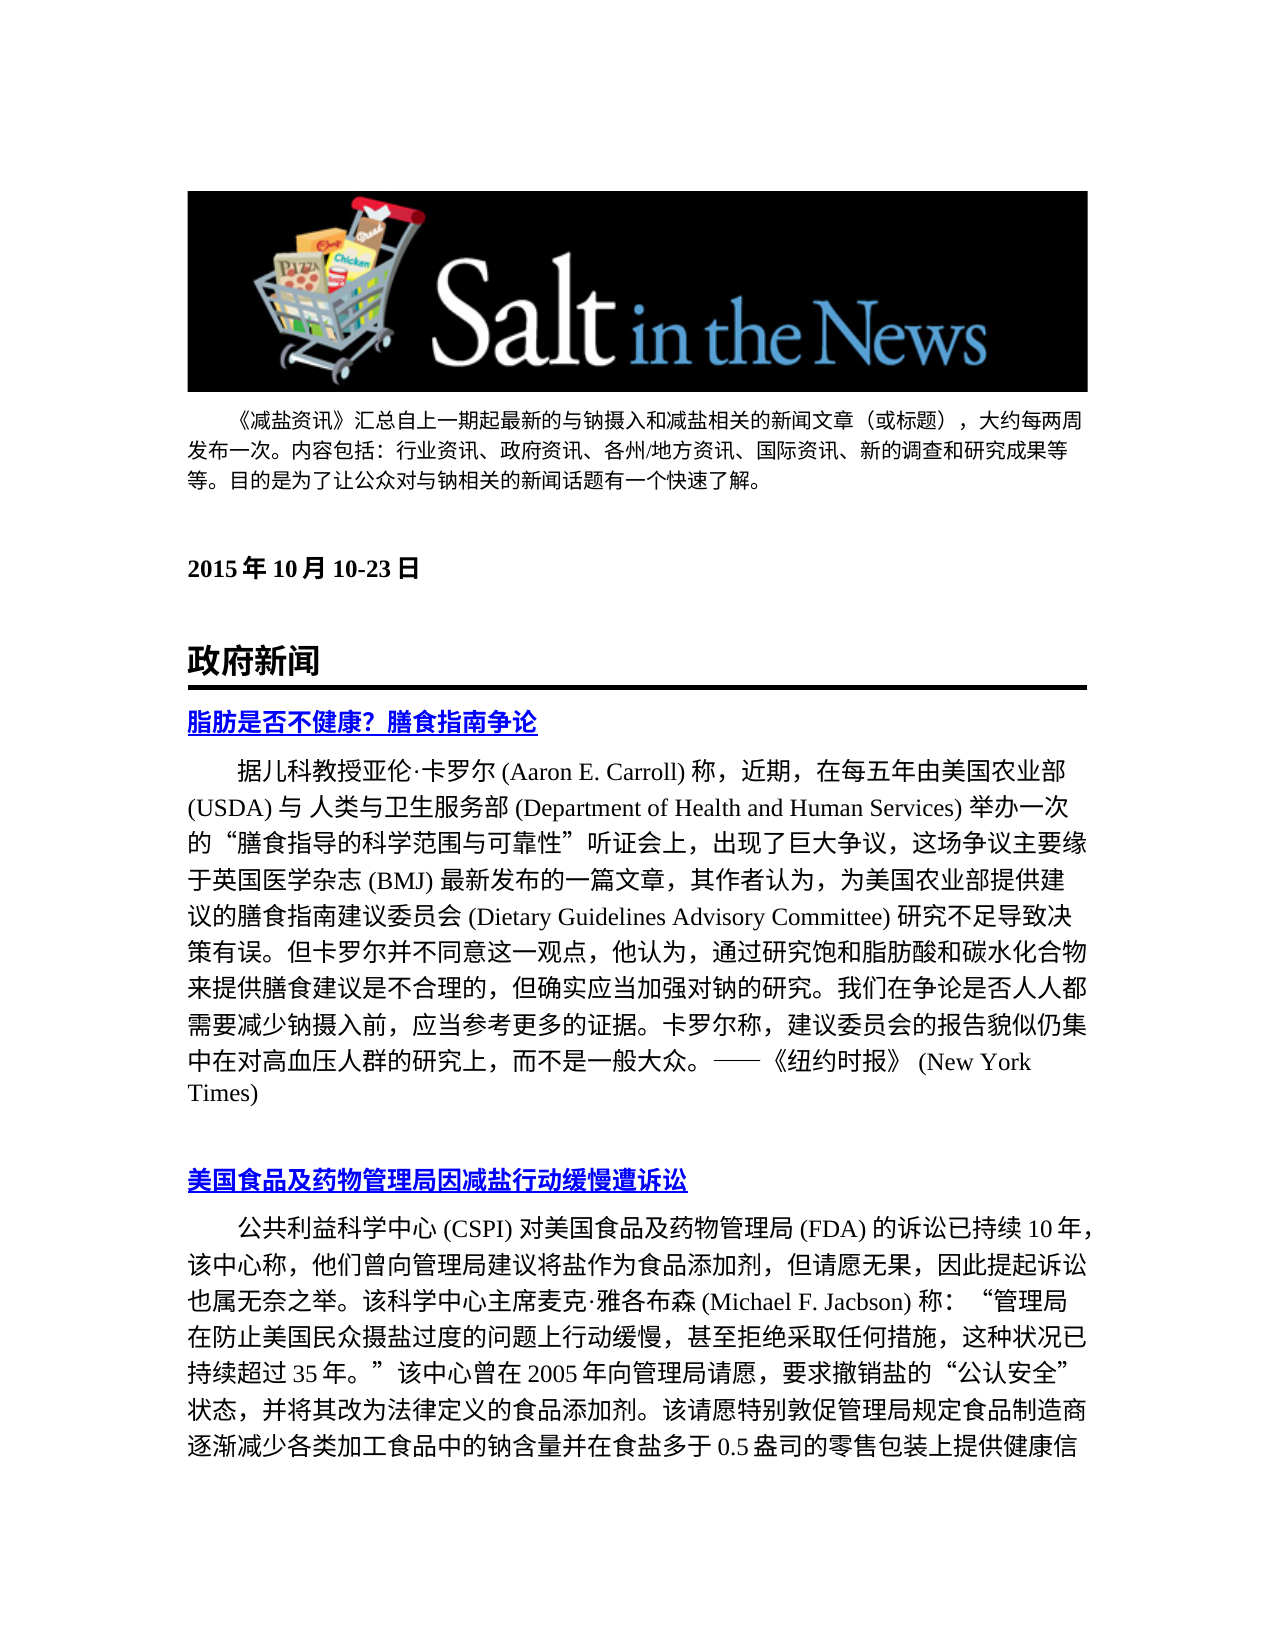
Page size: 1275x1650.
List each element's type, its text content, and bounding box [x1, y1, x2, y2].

text 政府新闻 [187, 635, 1087, 690]
text 脂肪是否不健康？膳食指南争论 [187, 703, 1087, 739]
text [187, 1209, 1087, 1463]
text 美国食品及药物管理局因减盐行动缓慢遭诉讼 [187, 1160, 1087, 1196]
text 2015年10月10-23日 [187, 549, 1087, 585]
text 据儿科教授亚伦·卡罗尔 (Aaron E. Carroll) 称，近期，在每五年由美国农业部 (USDA) 与 人类与卫生服务部 (Department of Health and Human Services) 举办一次的“膳食指导的科学范围与可靠性”听证会上，出现了巨大争议，这场争议主要缘于英国医学杂志 (BMJ) 最新发布的一篇文章，其作者认为，为美国农业部提供建议的膳食指南建议委员会 (Dietary Guidelines Advisory Committee) 研究不足导致决策有误。但卡罗尔并不同意这一观点，他认为，通过研究饱和脂肪酸和碳水化合物来提供膳食建议是不合理的，但确实应当加强对钠的研究。我们在争论是否人人都需要减少钠摄入前，应当参考更多的证据。卡罗尔称，建议委员会的报告貌似仍集中在对高血压人群的研究上，而不是一般大众。——《纽约时报》 (New York Times) [187, 751, 1087, 1106]
picture [187, 191, 1088, 392]
text 《减盐资讯》汇总自上一期起最新的与钠摄入和减盐相关的新闻文章（或标题），大约每两周发布一次。内容包括：行业资讯、政府资讯、各州/地方资讯、国际资讯、新的调查和研究成果等等。目的是为了让公众对与钠相关的新闻话题有一个快速了解。 [187, 404, 1087, 495]
